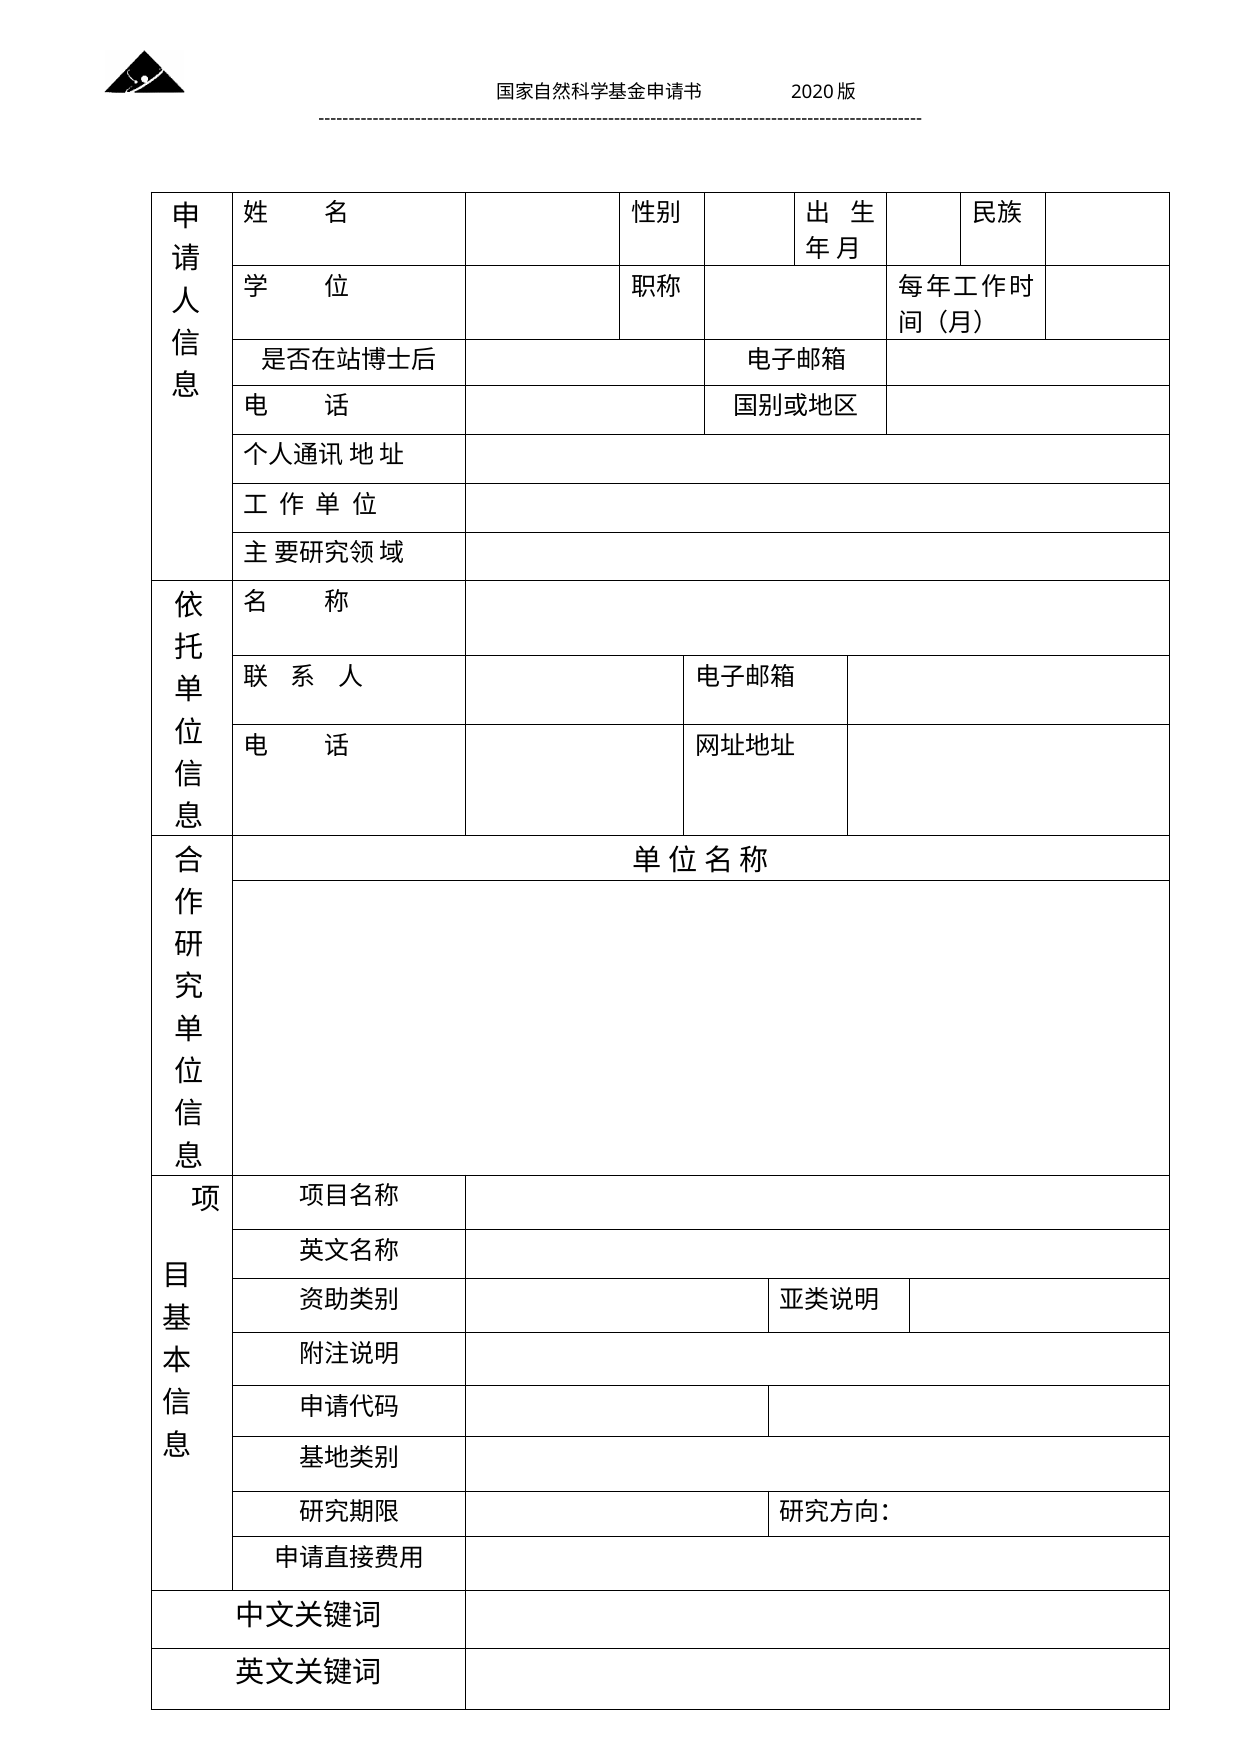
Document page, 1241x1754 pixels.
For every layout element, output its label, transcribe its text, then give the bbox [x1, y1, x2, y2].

table_header 性别 [620, 193, 704, 265]
table_header [1046, 193, 1169, 265]
table_cell 学 位 [233, 266, 465, 339]
table_cell 电子邮箱 [684, 656, 847, 724]
table_cell 单 位 名 称 [233, 836, 1169, 880]
table_cell [466, 266, 619, 339]
table_cell [466, 340, 704, 384]
table_cell [466, 1333, 1169, 1385]
table_cell 项目名称 [233, 1176, 465, 1229]
table_cell 申请代码 [233, 1386, 465, 1436]
table_cell 基地类别 [233, 1437, 465, 1491]
table_cell [466, 656, 683, 724]
table_cell [466, 435, 1169, 483]
table_cell [466, 1492, 768, 1536]
table_cell [887, 386, 1169, 434]
picture [104, 50, 185, 93]
table_cell 研究期限 [233, 1492, 465, 1536]
table_cell 中文关键词 [152, 1591, 465, 1648]
table_cell 申请直接费用 [233, 1537, 465, 1590]
table_cell 工 作 单 位 [233, 484, 465, 532]
table_cell [887, 340, 1169, 384]
table_cell 合作研究单位信息 [152, 836, 232, 1174]
table_cell [466, 1279, 768, 1332]
table_header [705, 193, 794, 265]
table_cell 亚类说明 [769, 1279, 909, 1332]
table_cell [1046, 266, 1169, 339]
table_cell 名 称 [233, 581, 465, 655]
table_cell 国别或地区 [705, 386, 886, 434]
table_cell [466, 1437, 1169, 1491]
table_cell 每年工作时间（月） [887, 266, 1045, 339]
table_cell [466, 1230, 1169, 1278]
table_cell [466, 484, 1169, 532]
table_cell [233, 881, 1169, 1174]
table_cell 主 要研究领 域 [233, 533, 465, 580]
table_cell [848, 656, 1169, 724]
table_cell [769, 1386, 1169, 1436]
table_cell 依托单位信息 [152, 581, 232, 835]
table_header [887, 193, 960, 265]
table_header 姓 名 [233, 193, 465, 265]
table_cell [466, 386, 704, 434]
table_header 出生年 月 [795, 193, 886, 265]
table_cell 项 目 基 本 信 息 [152, 1176, 232, 1590]
table_cell [910, 1279, 1169, 1332]
table_cell 网址地址 [684, 725, 847, 835]
table_cell 英文关键词 [152, 1649, 465, 1709]
table_cell [466, 581, 1169, 655]
table_cell [466, 1176, 1169, 1229]
table_cell [466, 533, 1169, 580]
table_cell 电子邮箱 [705, 340, 886, 384]
table_header 民族 [961, 193, 1045, 265]
table_cell 研究方向： [769, 1492, 1169, 1536]
table_cell [466, 1649, 1169, 1709]
table_cell [705, 266, 886, 339]
table_cell 电 话 [233, 725, 465, 835]
table_cell [466, 1386, 768, 1436]
table_cell 电 话 [233, 386, 465, 434]
table_cell 个人通讯 地 址 [233, 435, 465, 483]
table_cell 资助类别 [233, 1279, 465, 1332]
table_cell 是否在站博士后 [233, 340, 465, 384]
table_header [466, 193, 619, 265]
table_cell [848, 725, 1169, 835]
table_cell [466, 1591, 1169, 1648]
table_header 申 请 人 信 息 [152, 193, 232, 580]
table_cell [466, 1537, 1169, 1590]
table_cell 附注说明 [233, 1333, 465, 1385]
table_cell 职称 [620, 266, 704, 339]
table_cell 英文名称 [233, 1230, 465, 1278]
table_cell 联 系 人 [233, 656, 465, 724]
table_cell [466, 725, 683, 835]
